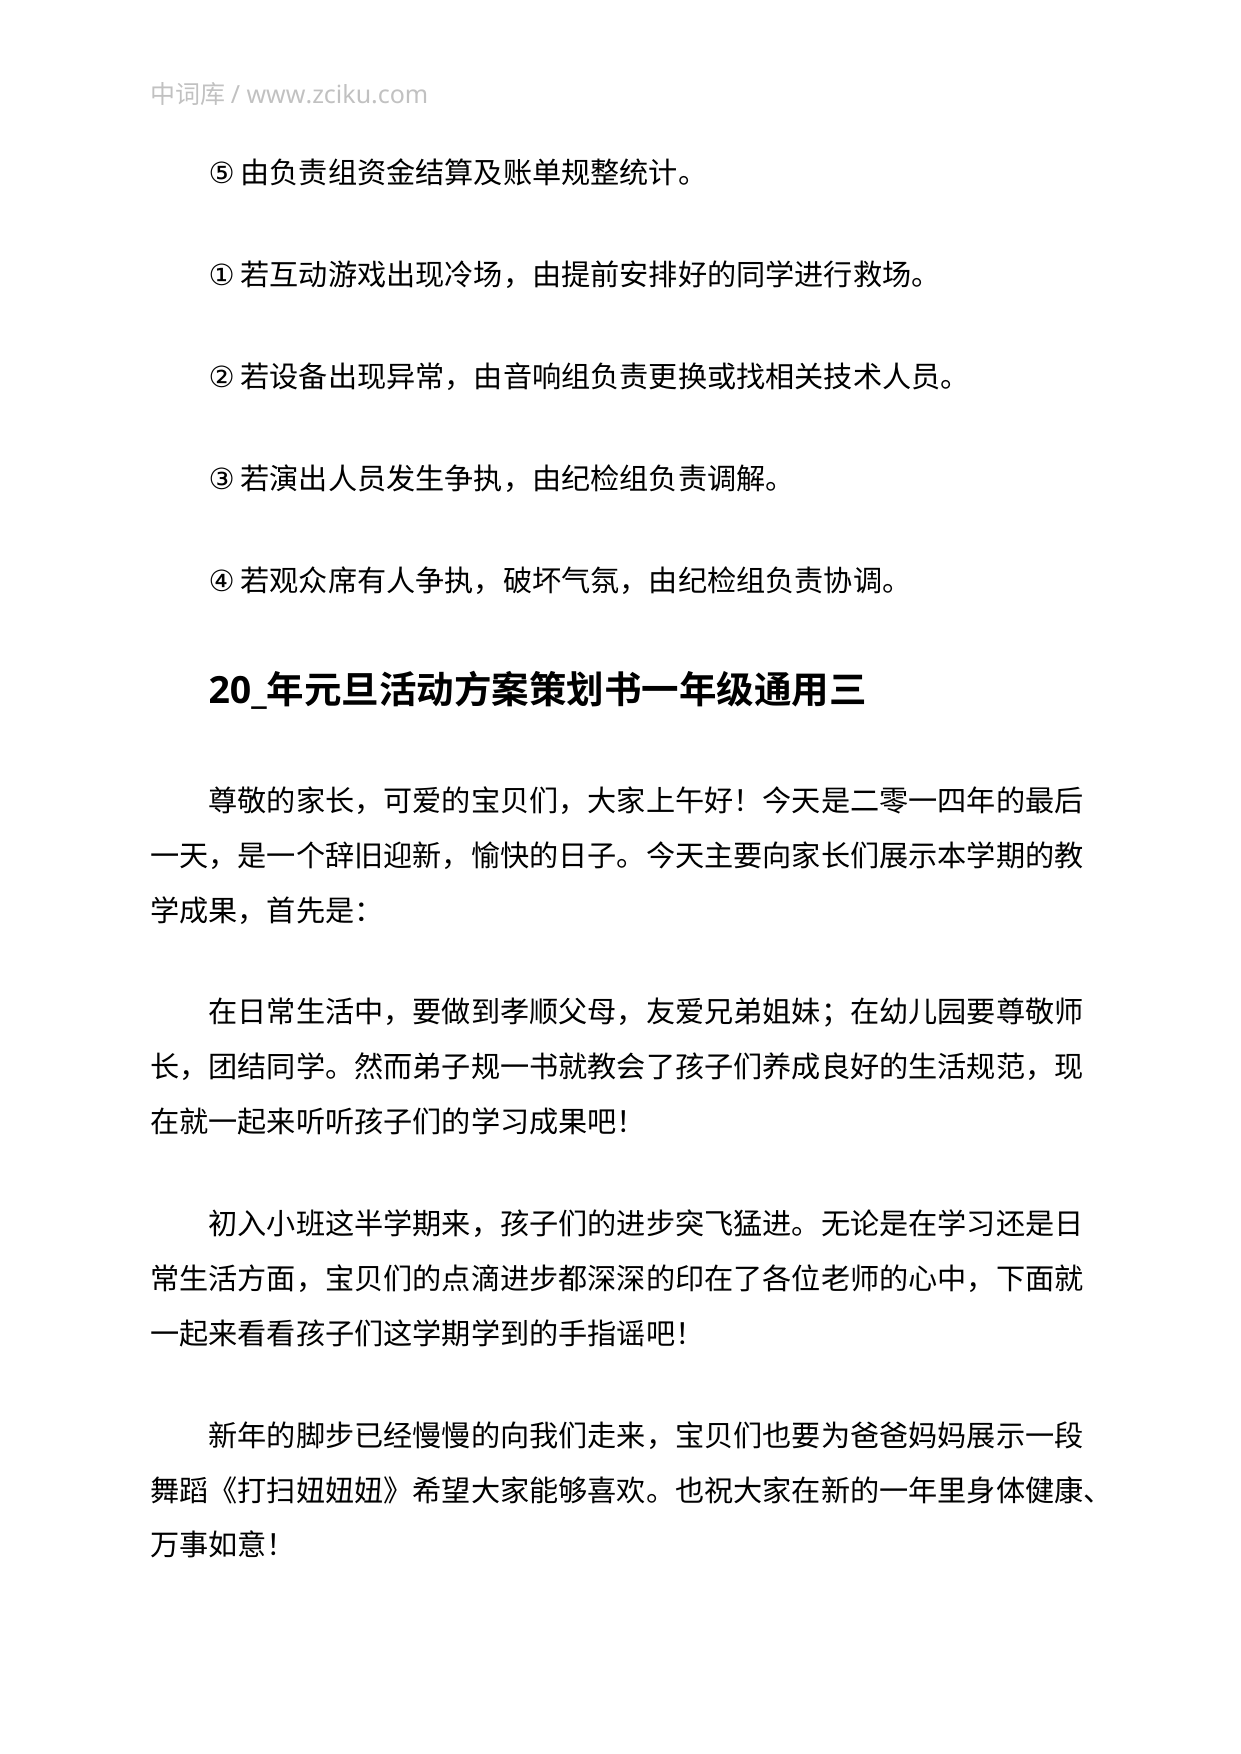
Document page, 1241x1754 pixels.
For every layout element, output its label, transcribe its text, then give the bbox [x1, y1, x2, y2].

text ③若演出人员发生争执，由纪检组负责调解。 [150, 456, 1090, 498]
text 初入小班这半学期来，孩子们的进步突飞猛进。无论是在学习还是日常生活方面，宝贝们的点滴进步都深深的印在了各位老师的心中，下面就一起来看看孩子们这学期学到的手指谣吧！ [150, 1201, 1090, 1353]
text 20_年元旦活动方案策划书一年级通用三 [150, 660, 1090, 714]
text 新年的脚步已经慢慢的向我们走来，宝贝们也要为爸爸妈妈展示一段舞蹈《打扫妞妞妞》希望大家能够喜欢。也祝大家在新的一年里身体健康、万事如意！ [150, 1412, 1090, 1564]
text ⑤由负责组资金结算及账单规整统计。 [150, 150, 1090, 192]
text 尊敬的家长，可爱的宝贝们，大家上午好！今天是二零一四年的最后一天，是一个辞旧迎新，愉快的日子。今天主要向家长们展示本学期的教学成果，首先是： [150, 777, 1090, 929]
text ④若观众席有人争执，破坏气氛，由纪检组负责协调。 [150, 558, 1090, 600]
text ①若互动游戏出现冷场，由提前安排好的同学进行救场。 [150, 252, 1090, 294]
text 在日常生活中，要做到孝顺父母，友爱兄弟姐妹；在幼儿园要尊敬师长，团结同学。然而弟子规一书就教会了孩子们养成良好的生活规范，现在就一起来听听孩子们的学习成果吧！ [150, 989, 1090, 1141]
text ②若设备出现异常，由音响组负责更换或找相关技术人员。 [150, 354, 1090, 396]
